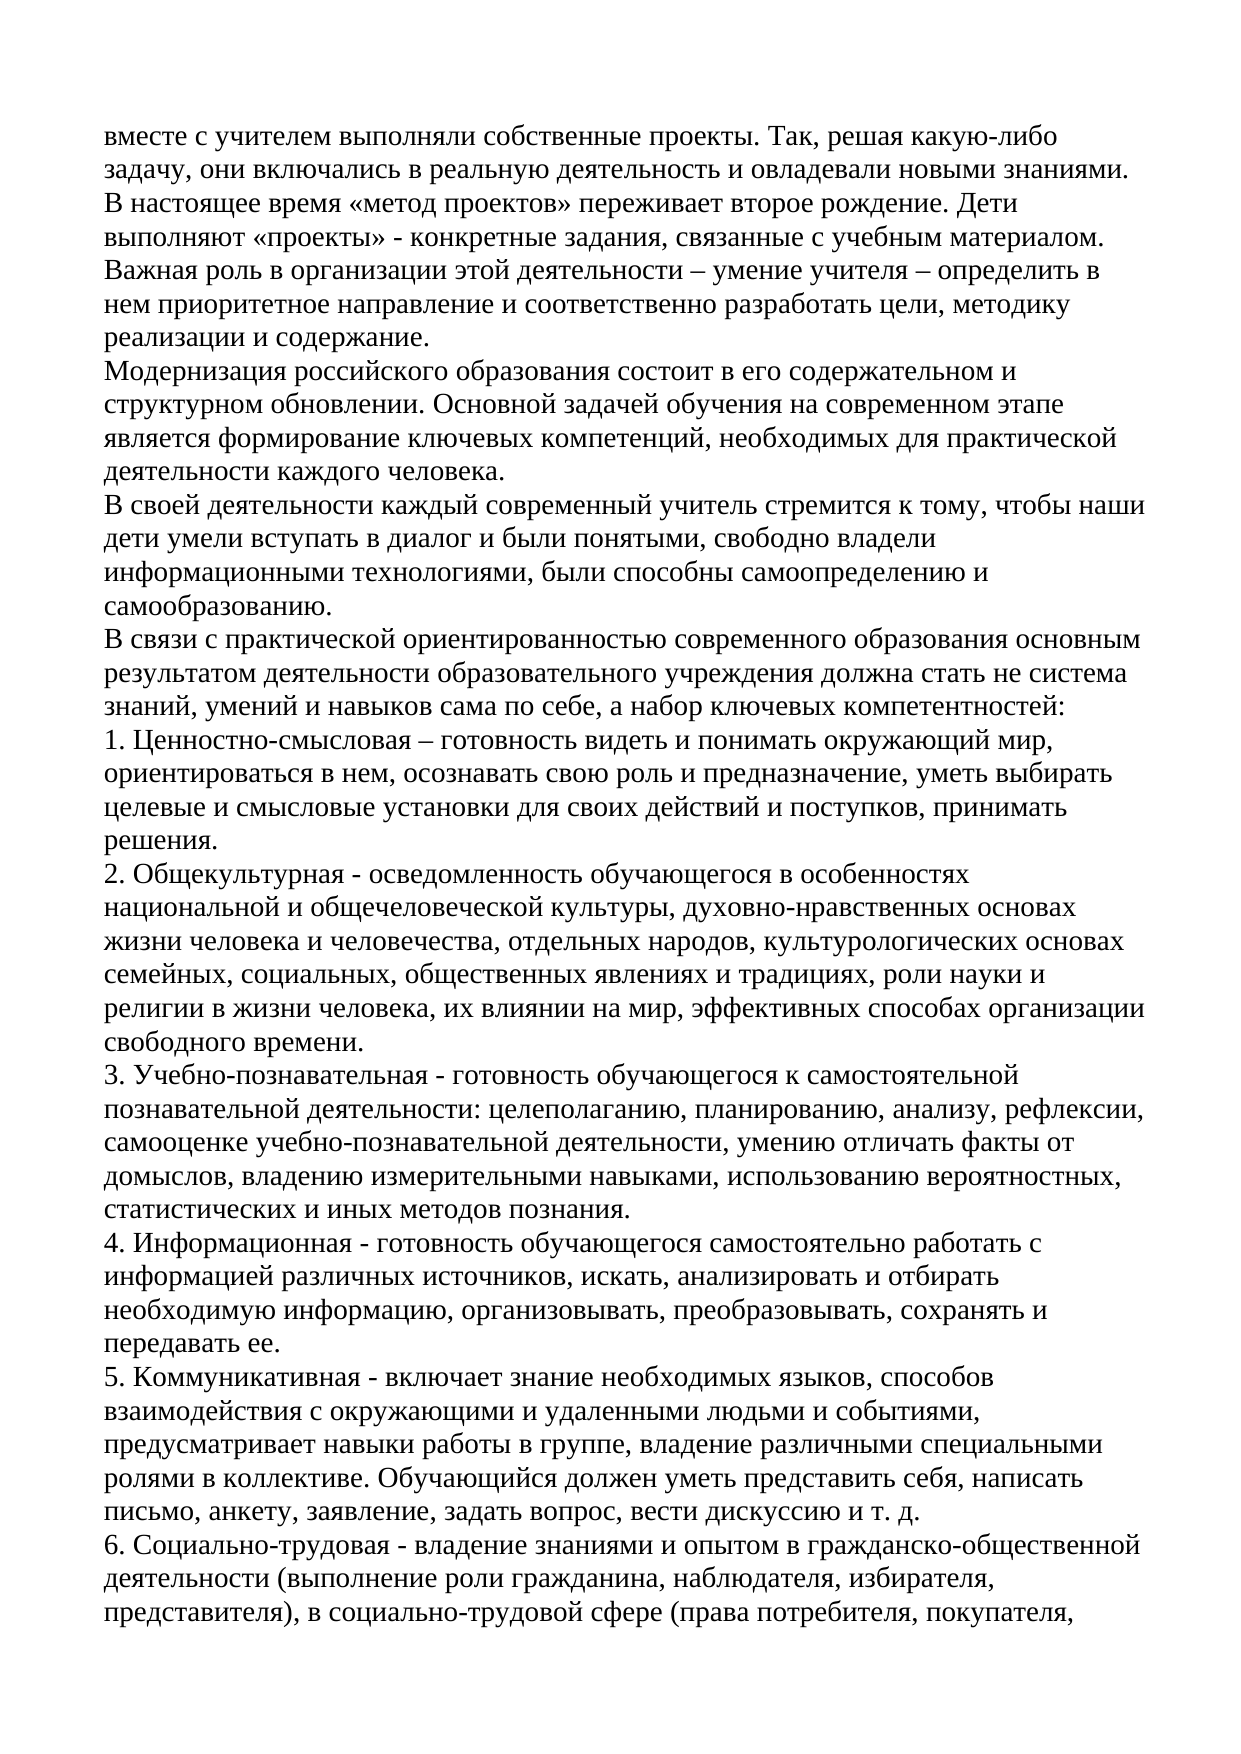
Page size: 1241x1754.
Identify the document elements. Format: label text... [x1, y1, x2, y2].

text 4. Информационная - готовность обучающегося самостоятельно работать с информацией различных источников, искать, анализировать и отбирать необходимую информацию, организовывать, преобразовывать, сохранять и передавать ее. [103, 1225, 1152, 1359]
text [103, 118, 1152, 185]
text Модернизация российского образования состоит в его содержательном и структурном обновлении. Основной задачей обучения на современном этапе является формирование ключевых компетенций, необходимых для практической деятельности каждого человека. [103, 353, 1152, 487]
text 1. Ценностно-смысловая – готовность видеть и понимать окружающий мир, ориентироваться в нем, осознавать свою роль и предназначение, уметь выбирать целевые и смысловые установки для своих действий и поступков, принимать решения. [103, 722, 1152, 856]
text 3. Учебно-познавательная - готовность обучающегося к самостоятельной познавательной деятельности: целеполаганию, планированию, анализу, рефлексии, самооценке учебно-познавательной деятельности, умению отличать факты от домыслов, владению измерительными навыками, использованию вероятностных, статистических и иных методов познания. [103, 1057, 1152, 1225]
text 2. Общекультурная - осведомленность обучающегося в особенностях национальной и общечеловеческой культуры, духовно-нравственных основах жизни человека и человечества, отдельных народов, культурологических основах семейных, социальных, общественных явлениях и традициях, роли науки и религии в жизни человека, их влиянии на мир, эффективных способах организации свободного времени. [103, 856, 1152, 1057]
text В своей деятельности каждый современный учитель стремится к тому, чтобы наши дети умели вступать в диалог и были понятыми, свободно владели информационными технологиями, были способны самоопределению и самообразованию. [103, 487, 1152, 621]
text 5. Коммуникативная - включает знание необходимых языков, способов взаимодействия с окружающими и удаленными людьми и событиями, предусматривает навыки работы в группе, владение различными специальными ролями в коллективе. Обучающийся должен уметь представить себя, написать письмо, анкету, заявление, задать вопрос, вести дискуссию и т. д. [103, 1359, 1152, 1527]
text В связи с практической ориентированностью современного образования основным результатом деятельности образовательного учреждения должна стать не система знаний, умений и навыков сама по себе, а набор ключевых компетентностей: [103, 621, 1152, 722]
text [103, 1527, 1152, 1627]
text В настоящее время «метод проектов» переживает второе рождение. Дети выполняют «проекты» - конкретные задания, связанные с учебным материалом. Важная роль в организации этой деятельности – умение учителя – определить в нем приоритетное направление и соответственно разработать цели, методику реализации и содержание. [103, 185, 1152, 353]
